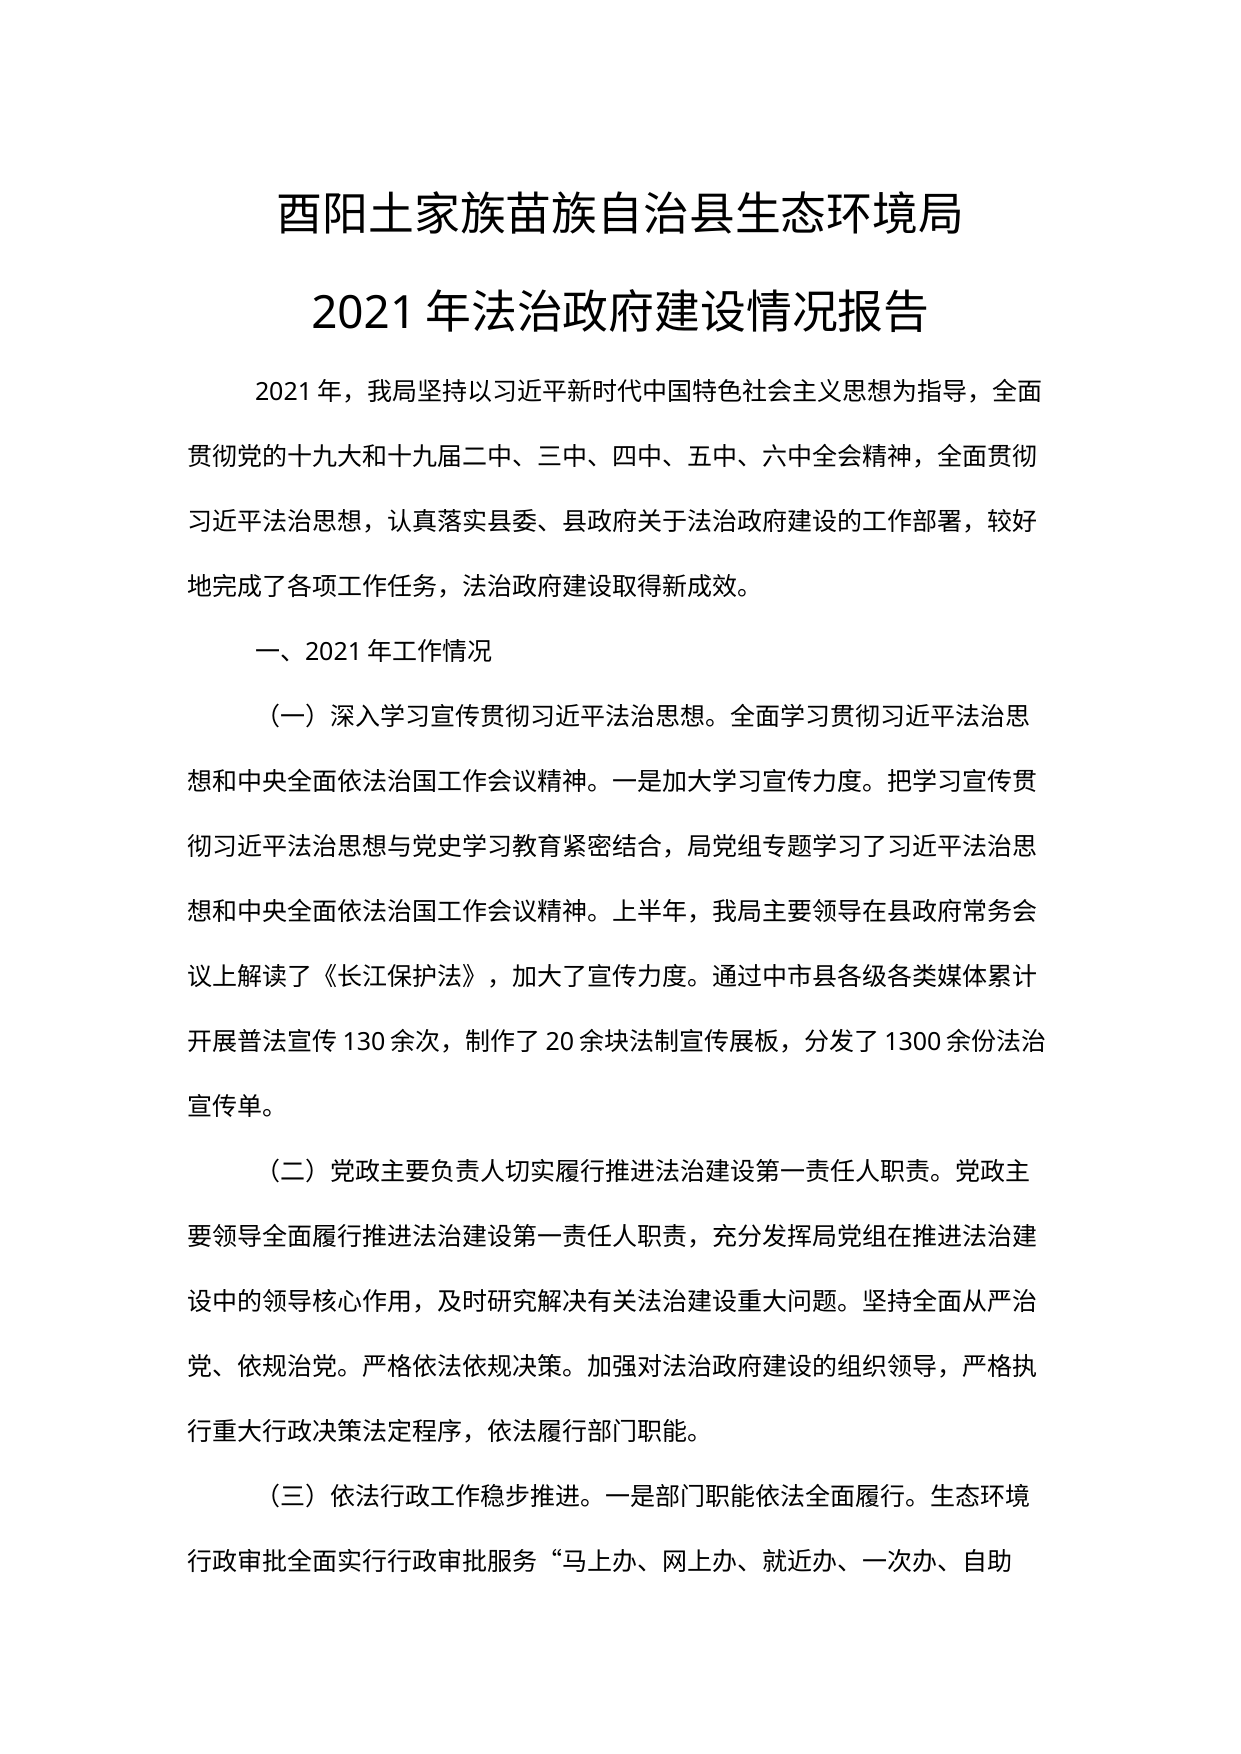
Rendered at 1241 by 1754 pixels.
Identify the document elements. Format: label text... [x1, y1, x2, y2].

text 2021年，我局坚持以习近平新时代中国特色社会主义思想为指导，全面贯彻党的十九大和十九届二中、三中、四中、五中、六中全会精神，全面贯彻习近平法治思想，认真落实县委、县政府关于法治政府建设的工作部署，较好地完成了各项工作任务，法治政府建设取得新成效。 [187, 357, 1053, 617]
text 一、2021年工作情况 [187, 617, 1053, 682]
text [187, 1462, 1053, 1592]
text 酉阳土家族苗族自治县生态环境局 [187, 162, 1053, 259]
text 2021年法治政府建设情况报告 [187, 259, 1053, 357]
text （二）党政主要负责人切实履行推进法治建设第一责任人职责。党政主要领导全面履行推进法治建设第一责任人职责，充分发挥局党组在推进法治建设中的领导核心作用，及时研究解决有关法治建设重大问题。坚持全面从严治党、依规治党。严格依法依规决策。加强对法治政府建设的组织领导，严格执行重大行政决策法定程序，依法履行部门职能。 [187, 1137, 1053, 1462]
text （一）深入学习宣传贯彻习近平法治思想。全面学习贯彻习近平法治思想和中央全面依法治国工作会议精神。一是加大学习宣传力度。把学习宣传贯彻习近平法治思想与党史学习教育紧密结合，局党组专题学习了习近平法治思想和中央全面依法治国工作会议精神。上半年，我局主要领导在县政府常务会议上解读了《长江保护法》，加大了宣传力度。通过中市县各级各类媒体累计开展普法宣传130余次，制作了20余块法制宣传展板，分发了1300余份法治宣传单。 [187, 682, 1053, 1137]
